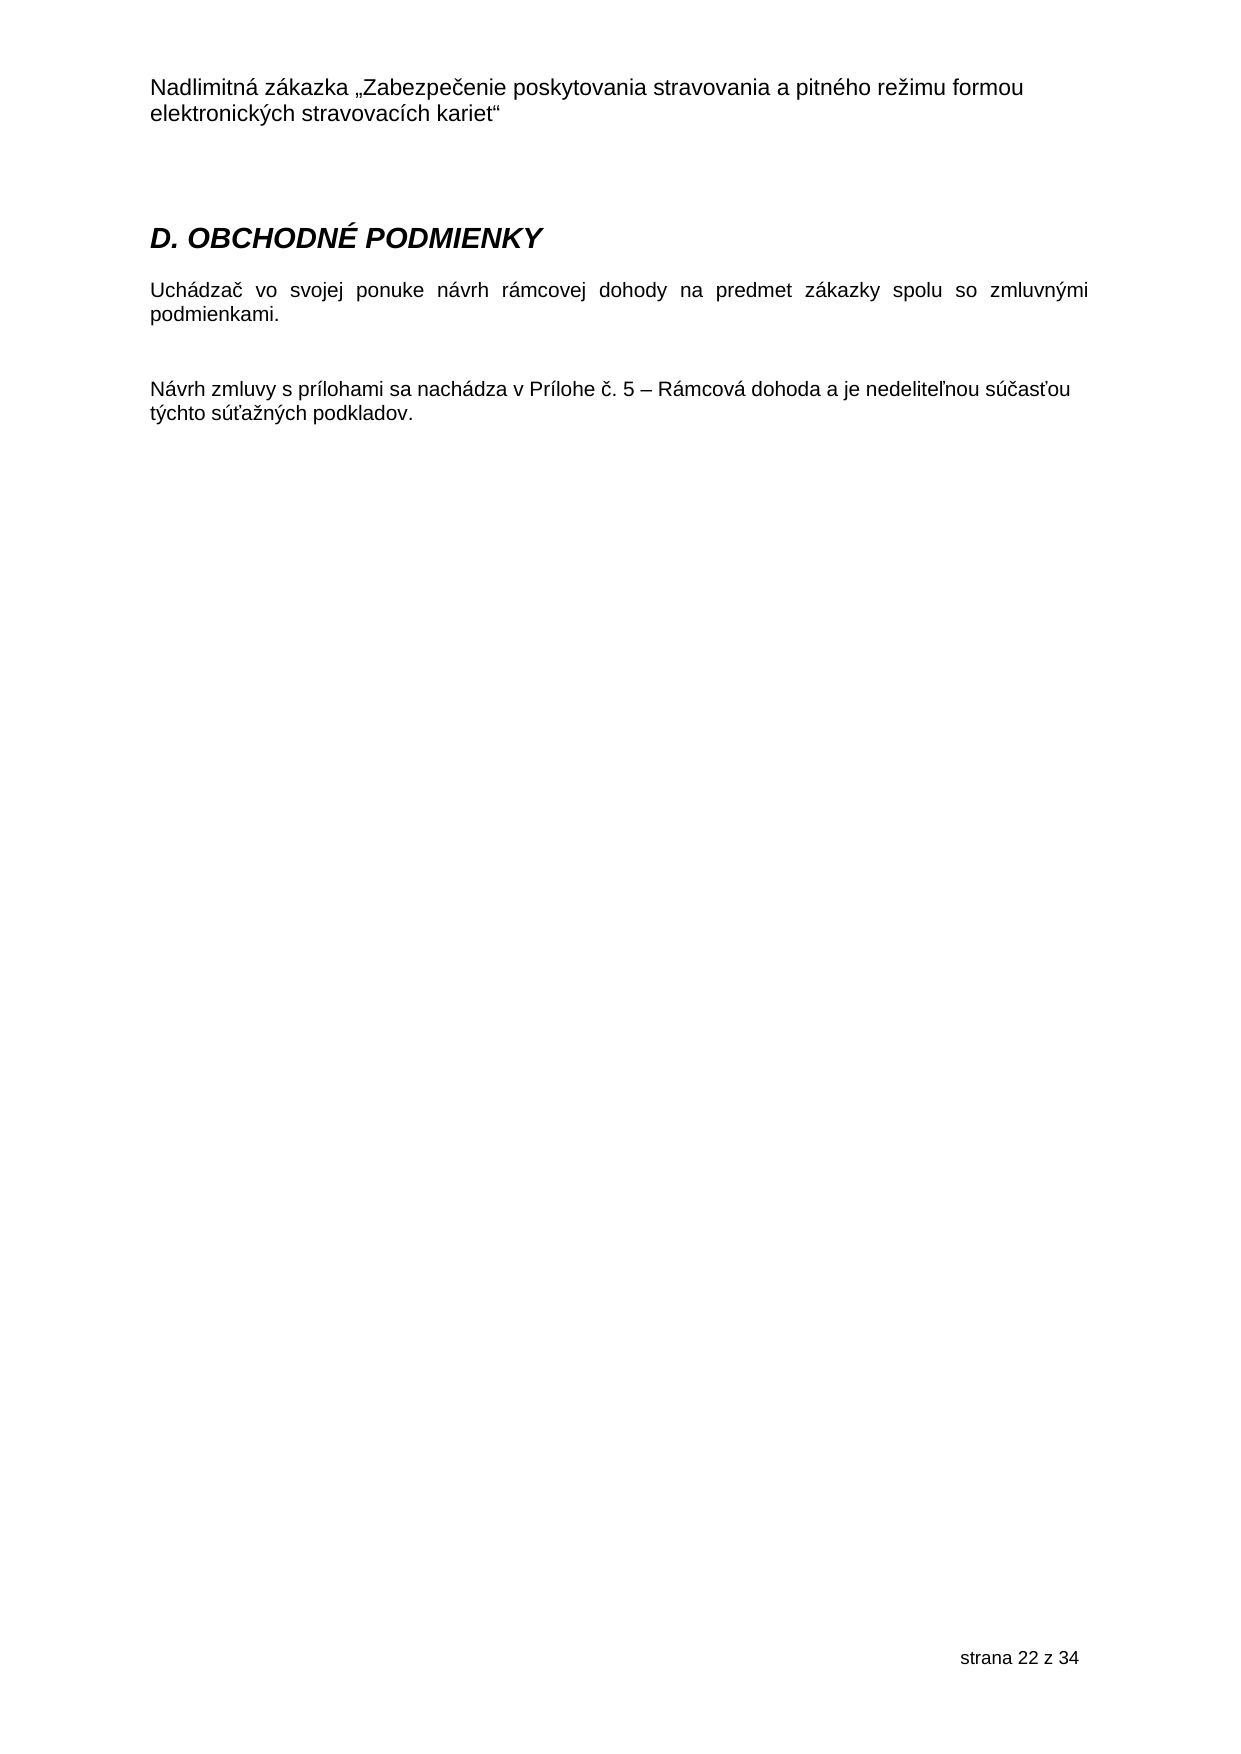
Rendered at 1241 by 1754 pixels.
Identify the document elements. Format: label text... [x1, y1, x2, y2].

subtitle D. OBCHODNÉ PODMIENKY [150, 221, 1090, 254]
text Uchádzač vo svojej ponuke návrh rámcovej dohody na predmet zákazky spolu so zmluvnými podmienkami. [150, 278, 1090, 326]
text Návrh zmluvy s prílohami sa nachádza v Prílohe č. 5 – Rámcová dohoda a je nedeliteľnou súčasťou týchto súťažných podkladov. [150, 376, 1090, 424]
